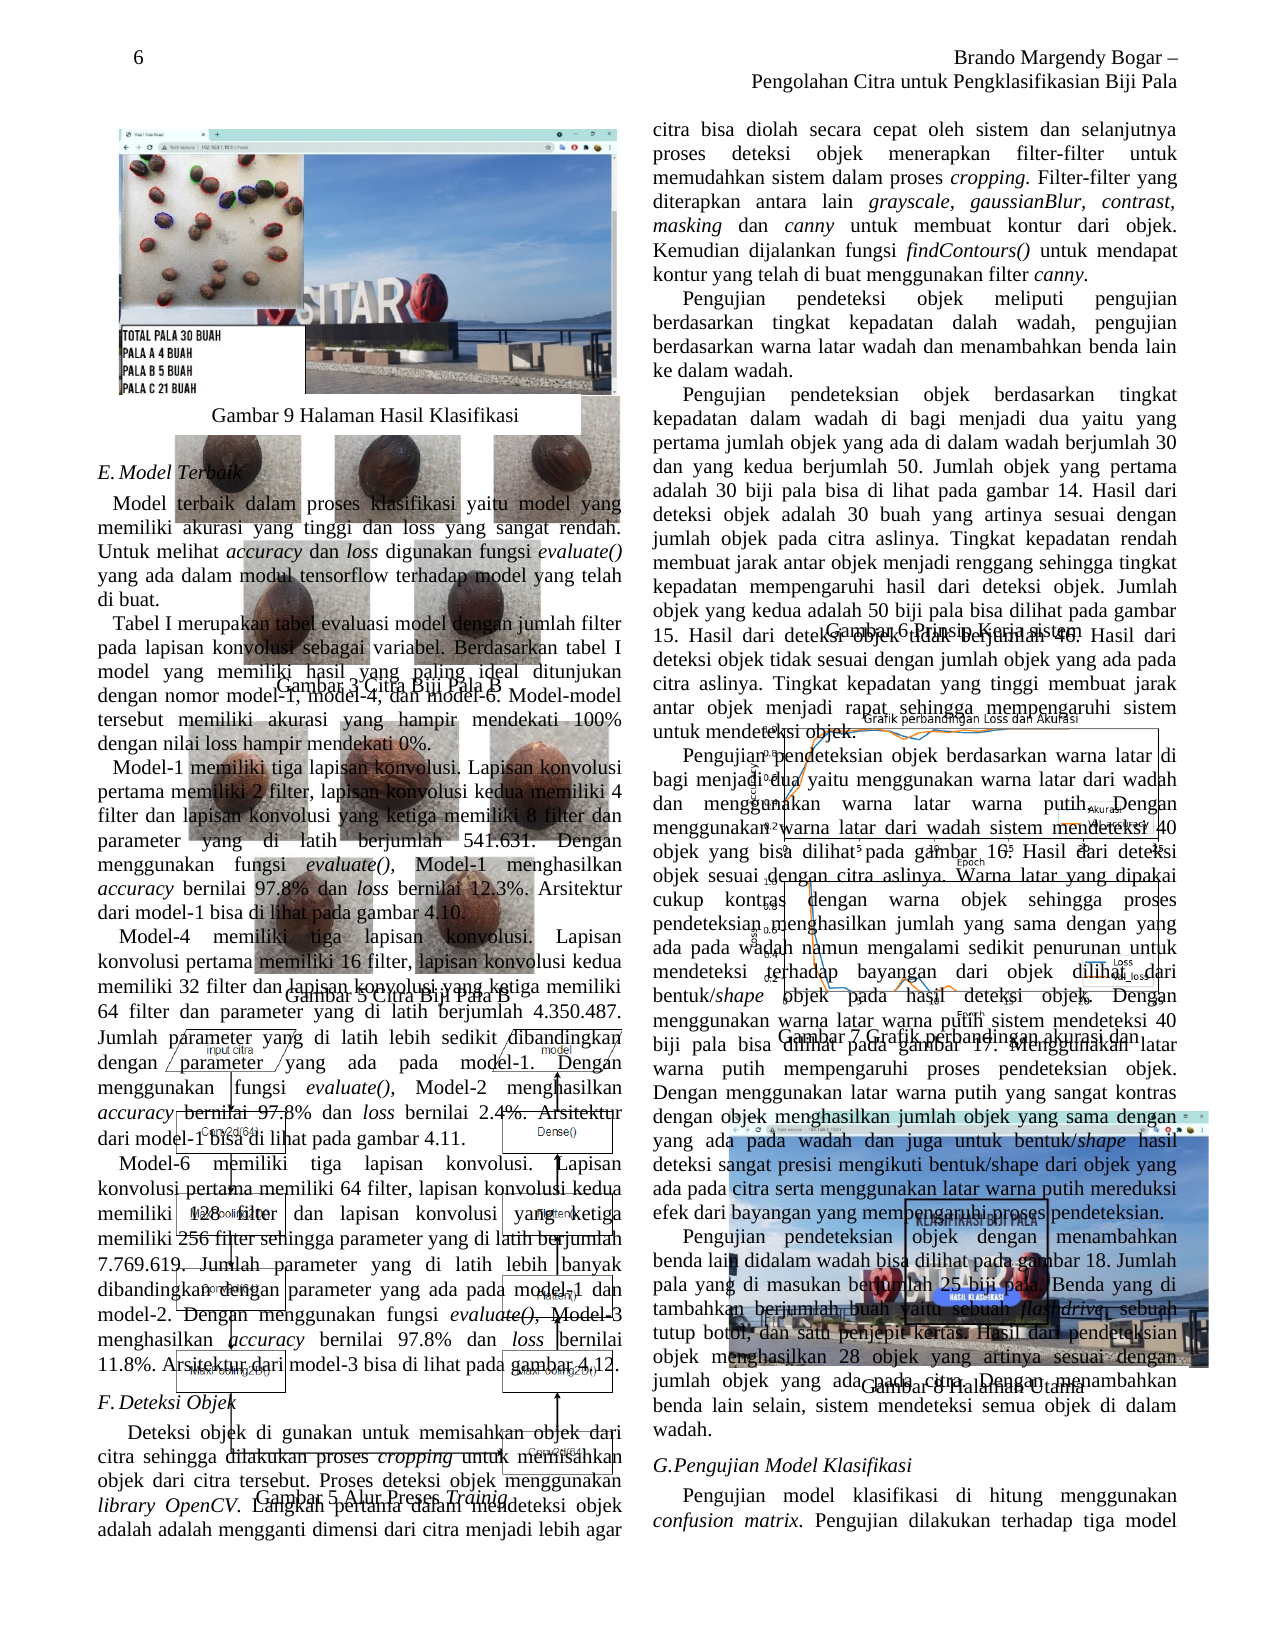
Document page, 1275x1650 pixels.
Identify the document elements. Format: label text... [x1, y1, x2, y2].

text Pengujian pendeteksian objek berdasarkan tingkat kepadatan dalam wadah di bagi menjadi dua yaitu yang pertama jumlah objek yang ada di dalam wadah berjumlah 30 dan yang kedua berjumlah 50. Jumlah objek yang pertama adalah 30 biji pala bisa di lihat pada gambar 14. Hasil dari deteksi objek adalah 30 buah yang artinya sesuai dengan jumlah objek pada citra aslinya. Tingkat kepadatan rendah membuat jarak antar objek menjadi renggang sehingga tingkat kepadatan mempengaruhi hasil dari deteksi objek. Jumlah objek yang kedua adalah 50 biji pala bisa dilihat pada gambar 15. Hasil dari deteksi objek tidak berjumlah 46. Hasil dari deteksi objek tidak sesuai dengan jumlah objek yang ada pada citra aslinya. Tingkat kepadatan yang tinggi membuat jarak antar objek menjadi rapat sehingga mempengaruhi sistem untuk mendeteksi objek. [653, 382, 1177, 743]
picture [118, 129, 617, 395]
subtitle Deteksi Objek [97, 1390, 622, 1414]
subtitle Model Terbaik [97, 460, 622, 484]
picture [164, 1028, 623, 1475]
text Model terbaik dalam proses klasifikasi yaitu model yang memiliki akurasi yang tinggi dan loss yang sangat rendah. Untuk melihat accuracy dan loss digunakan fungsi evaluate() yang ada dalam modul tensorflow terhadap model yang telah di buat. [97, 491, 622, 611]
text Pengujian pendeteksi objek meliputi pengujian berdasarkan tingkat kepadatan dalah wadah, pengujian berdasarkan warna latar wadah dan menambahkan benda lain ke dalam wadah. [653, 286, 1177, 382]
text Deteksi objek di gunakan untuk memisahkan objek dari citra sehingga dilakukan proses cropping untuk memisahkan objek dari citra tersebut. Proses deteksi objek menggunakan library OpenCV. Langkah pertama dalam mendeteksi objek adalah adalah mengganti dimensi dari citra menjadi lebih agar citra bisa diolah secara cepat oleh sistem dan selanjutnya proses deteksi objek menerapkan filter-filter untuk memudahkan sistem dalam proses cropping. Filter-filter yang diterapkan antara lain grayscale, gaussianBlur, contrast, masking dan canny untuk membuat kontur dari objek. Kemudian dijalankan fungsi findContours() untuk mendapat kontur yang telah di buat menggunakan filter canny. [653, 117, 1177, 286]
text Pengujian pendeteksian objek dengan menambahkan benda lain didalam wadah bisa dilihat pada gambar 18. Jumlah pala yang di masukan berjumlah 25 biji pala. Benda yang di tambahkan berjumlah buah yaitu sebuah flashdrive, sebuah tutup botol, dan satu penjepit kertas. Hasil dari pendeteksian objek menghasilkan 28 objek yang artinya sesuai dengan jumlah objek yang ada pada citra. Dengan menambahkan benda lain selain, sistem mendeteksi semua objek di dalam wadah. [653, 1224, 1177, 1441]
text Deteksi objek di gunakan untuk memisahkan objek dari citra sehingga dilakukan proses cropping untuk memisahkan objek dari citra tersebut. Proses deteksi objek menggunakan library OpenCV. Langkah pertama dalam mendeteksi objek adalah adalah mengganti dimensi dari citra menjadi lebih agar citra bisa diolah secara cepat oleh sistem dan selanjutnya proses deteksi objek menerapkan filter-filter untuk memudahkan sistem dalam proses cropping. Filter-filter yang diterapkan antara lain grayscale, gaussianBlur, contrast, masking dan canny untuk membuat kontur dari objek. Kemudian dijalankan fungsi findContours() untuk mendapat kontur yang telah di buat menggunakan filter canny. [97, 1420, 622, 1541]
picture [1177, 1111, 1209, 1368]
text Model-4 memiliki tiga lapisan konvolusi. Lapisan konvolusi pertama memiliki 16 filter, lapisan konvolusi kedua memiliki 32 filter dan lapisan konvolusi yang ketiga memiliki 64 filter dan parameter yang di latih berjumlah 4.350.487. Jumlah parameter yang di latih lebih sedikit dibandingkan dengan parameter yang ada pada model-1. Dengan menggunakan fungsi evaluate(), Model-2 menghasilkan accuracy bernilai 97.8% dan loss bernilai 2.4%. Arsitektur dari model-1 bisa di lihat pada gambar 4.11. [97, 924, 622, 1149]
picture [158, 396, 637, 666]
text Tabel I merupakan tabel evaluasi model dengan jumlah filter pada lapisan konvolusi sebagai variabel. Berdasarkan tabel I model yang memiliki hasil yang paling ideal ditunjukan dengan nomor model-1, model-4, dan model-6. Model-model tersebut memiliki akurasi yang hampir mendekati 100% dengan nilai loss hampir mendekati 0%. [97, 611, 622, 755]
text Model-1 memiliki tiga lapisan konvolusi. Lapisan konvolusi pertama memiliki 2 filter, lapisan konvolusi kedua memiliki 4 filter dan lapisan konvolusi yang ketiga memiliki 8 filter dan parameter yang di latih berjumlah 541.631. Dengan menggunakan fungsi evaluate(), Model-1 menghasilkan accuracy bernilai 97.8% dan loss bernilai 12.3%. Arsitektur dari model-1 bisa di lihat pada gambar 4.10. [97, 755, 622, 924]
text Model-6 memiliki tiga lapisan konvolusi. Lapisan konvolusi pertama memiliki 64 filter, lapisan konvolusi kedua memiliki 128 filter dan lapisan konvolusi yang ketiga memiliki 256 filter sehingga parameter yang di latih berjumlah 7.769.619. Jumlah parameter yang di latih lebih banyak dibandingkan dengan parameter yang ada pada model-1 dan model-2. Dengan menggunakan fungsi evaluate(), Model-3 menghasilkan accuracy bernilai 97.8% dan loss bernilai 11.8%. Arsitektur dari model-3 bisa di lihat pada gambar 4.12. [97, 1151, 622, 1376]
subtitle Pengujian Model Klasifikasi [653, 1453, 1177, 1477]
text Pengujian pendeteksian objek berdasarkan warna latar di bagi menjadi dua yaitu menggunakan warna latar dari wadah dan menggunakan warna latar warna putih. Dengan menggunakan warna latar dari wadah sistem mendeteksi 40 objek yang bisa dilihat pada gambar 16. Hasil dari deteksi objek sesuai dengan citra aslinya. Warna latar yang dipakai cukup kontras dengan warna objek sehingga proses pendeteksian menghasilkan jumlah yang sama dengan yang ada pada wadah namun mengalami sedikit penurunan untuk mendeteksi terhadap bayangan dari objek dilihat dari bentuk/shape objek pada hasil deteksi objek. Dengan menggunakan warna latar warna putih sistem mendeteksi 40 biji pala bisa dilihat pada gambar 17. Menggunakan latar warna putih mempengaruhi proses pendeteksian objek. Dengan menggunakan latar warna putih yang sangat kontras dengan objek menghasilkan jumlah objek yang sama dengan yang ada pada wadah dan juga untuk bentuk/shape hasil deteksi sangat presisi mengikuti bentuk/shape dari objek yang ada pada citra serta menggunakan latar warna putih mereduksi efek dari bayangan yang mempengaruhi proses pendeteksian. [653, 743, 1177, 1224]
